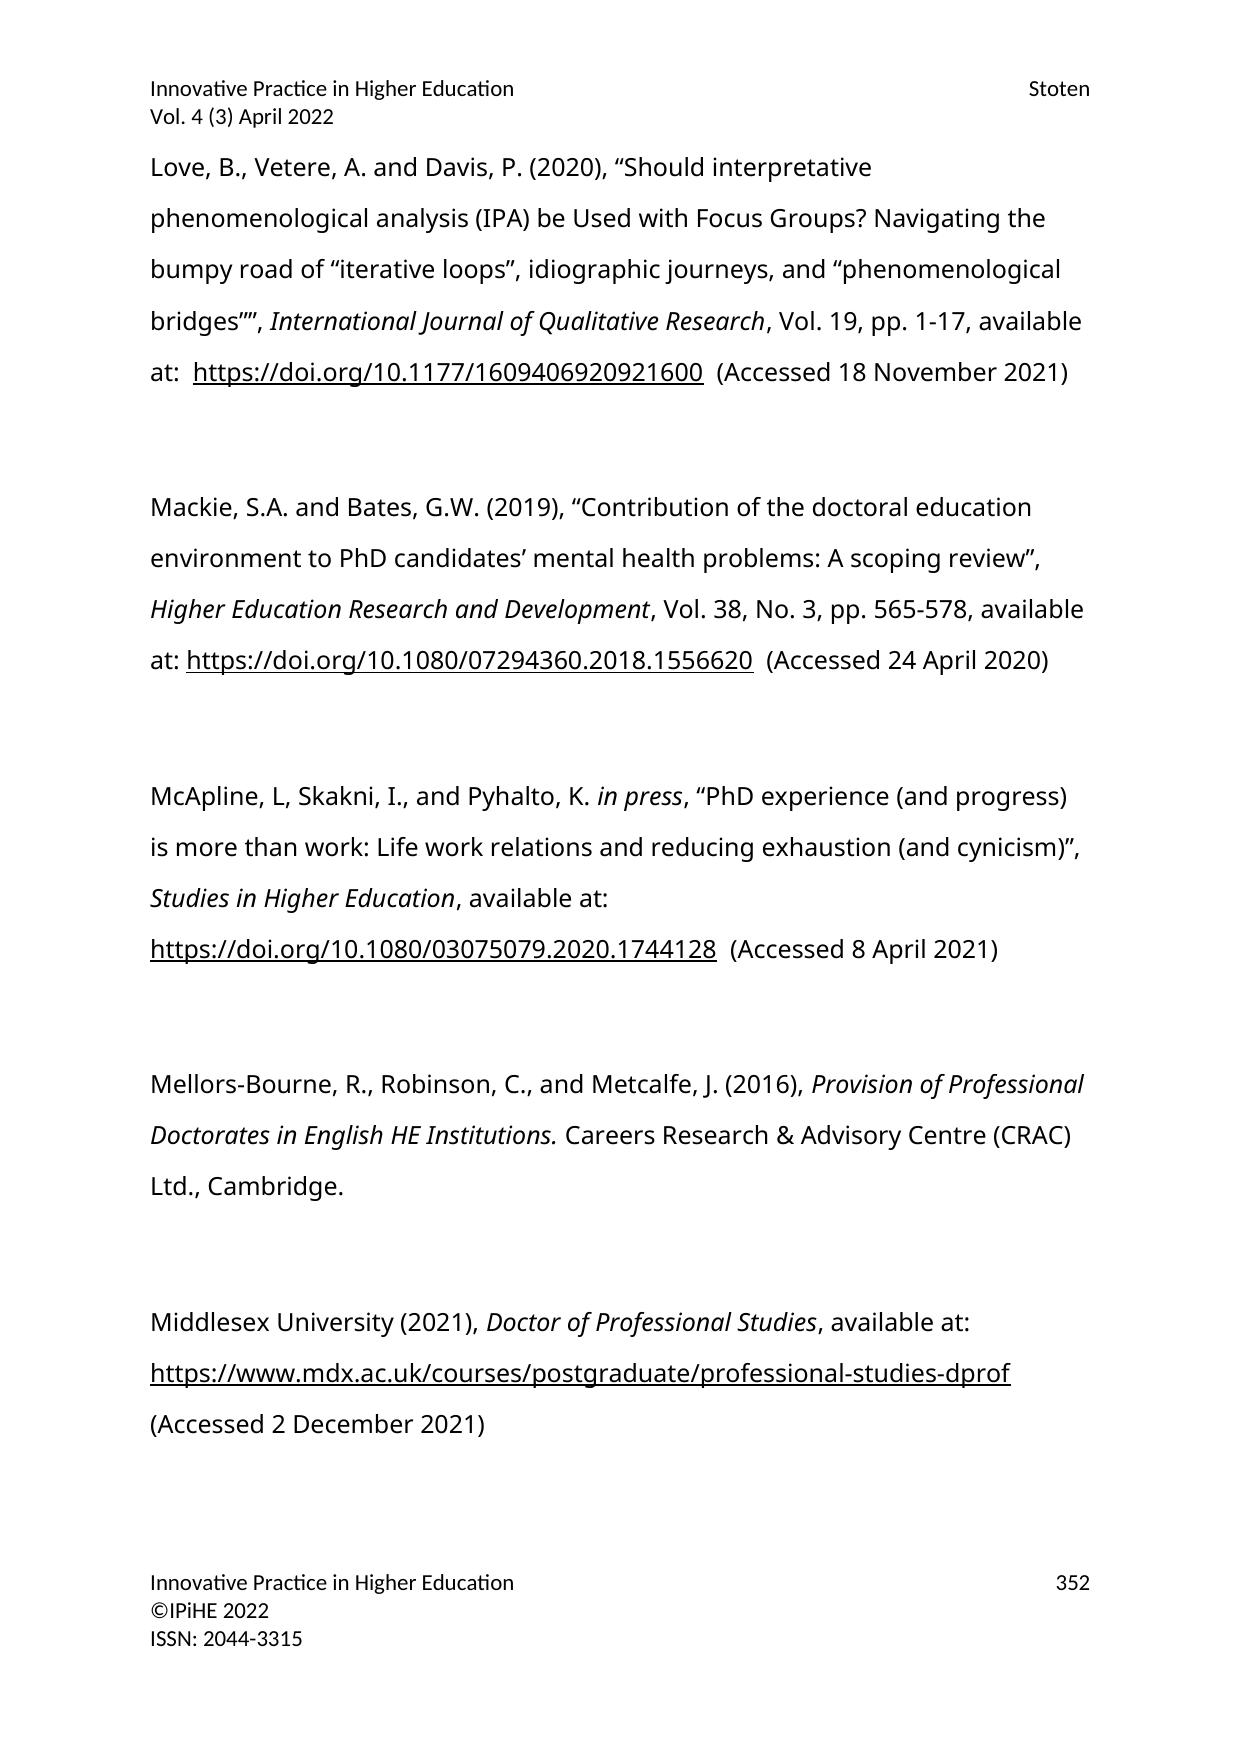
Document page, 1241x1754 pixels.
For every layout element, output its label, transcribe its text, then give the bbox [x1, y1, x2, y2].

text Love, B., Vetere, A. and Davis, P. (2020), “Should interpretative phenomenological analysis (IPA) be Used with Focus Groups? Navigating the bumpy road of “iterative loops”, idiographic journeys, and “phenomenological bridges””, International Journal of Qualitative Research, Vol. 19, pp. 1-17, available at: https://doi.org/10.1177/1609406920921600 (Accessed 18 November 2021) [150, 150, 1090, 388]
text Middlesex University (2021), Doctor of Professional Studies, available at: https://www.mdx.ac.uk/courses/postgraduate/professional-studies-dprof (Accessed 2 December 2021) [150, 1304, 1090, 1440]
text McApline, L, Skakni, I., and Pyhalto, K. in press, “PhD experience (and progress) is more than work: Life work relations and reducing exhaustion (and cynicism)”, Studies in Higher Education, available at: https://doi.org/10.1080/03075079.2020.1744128 (Accessed 8 April 2021) [150, 778, 1090, 965]
text Mellors-Bourne, R., Robinson, C., and Metcalfe, J. (2016), Provision of Professional Doctorates in English HE Institutions. Careers Research & Advisory Centre (CRAC) Ltd., Cambridge. [150, 1067, 1090, 1203]
text Mackie, S.A. and Bates, G.W. (2019), “Contribution of the doctoral education environment to PhD candidates’ mental health problems: A scoping review”, Higher Education Research and Development, Vol. 38, No. 3, pp. 565-578, available at: https://doi.org/10.1080/07294360.2018.1556620 (Accessed 24 April 2020) [150, 489, 1090, 677]
